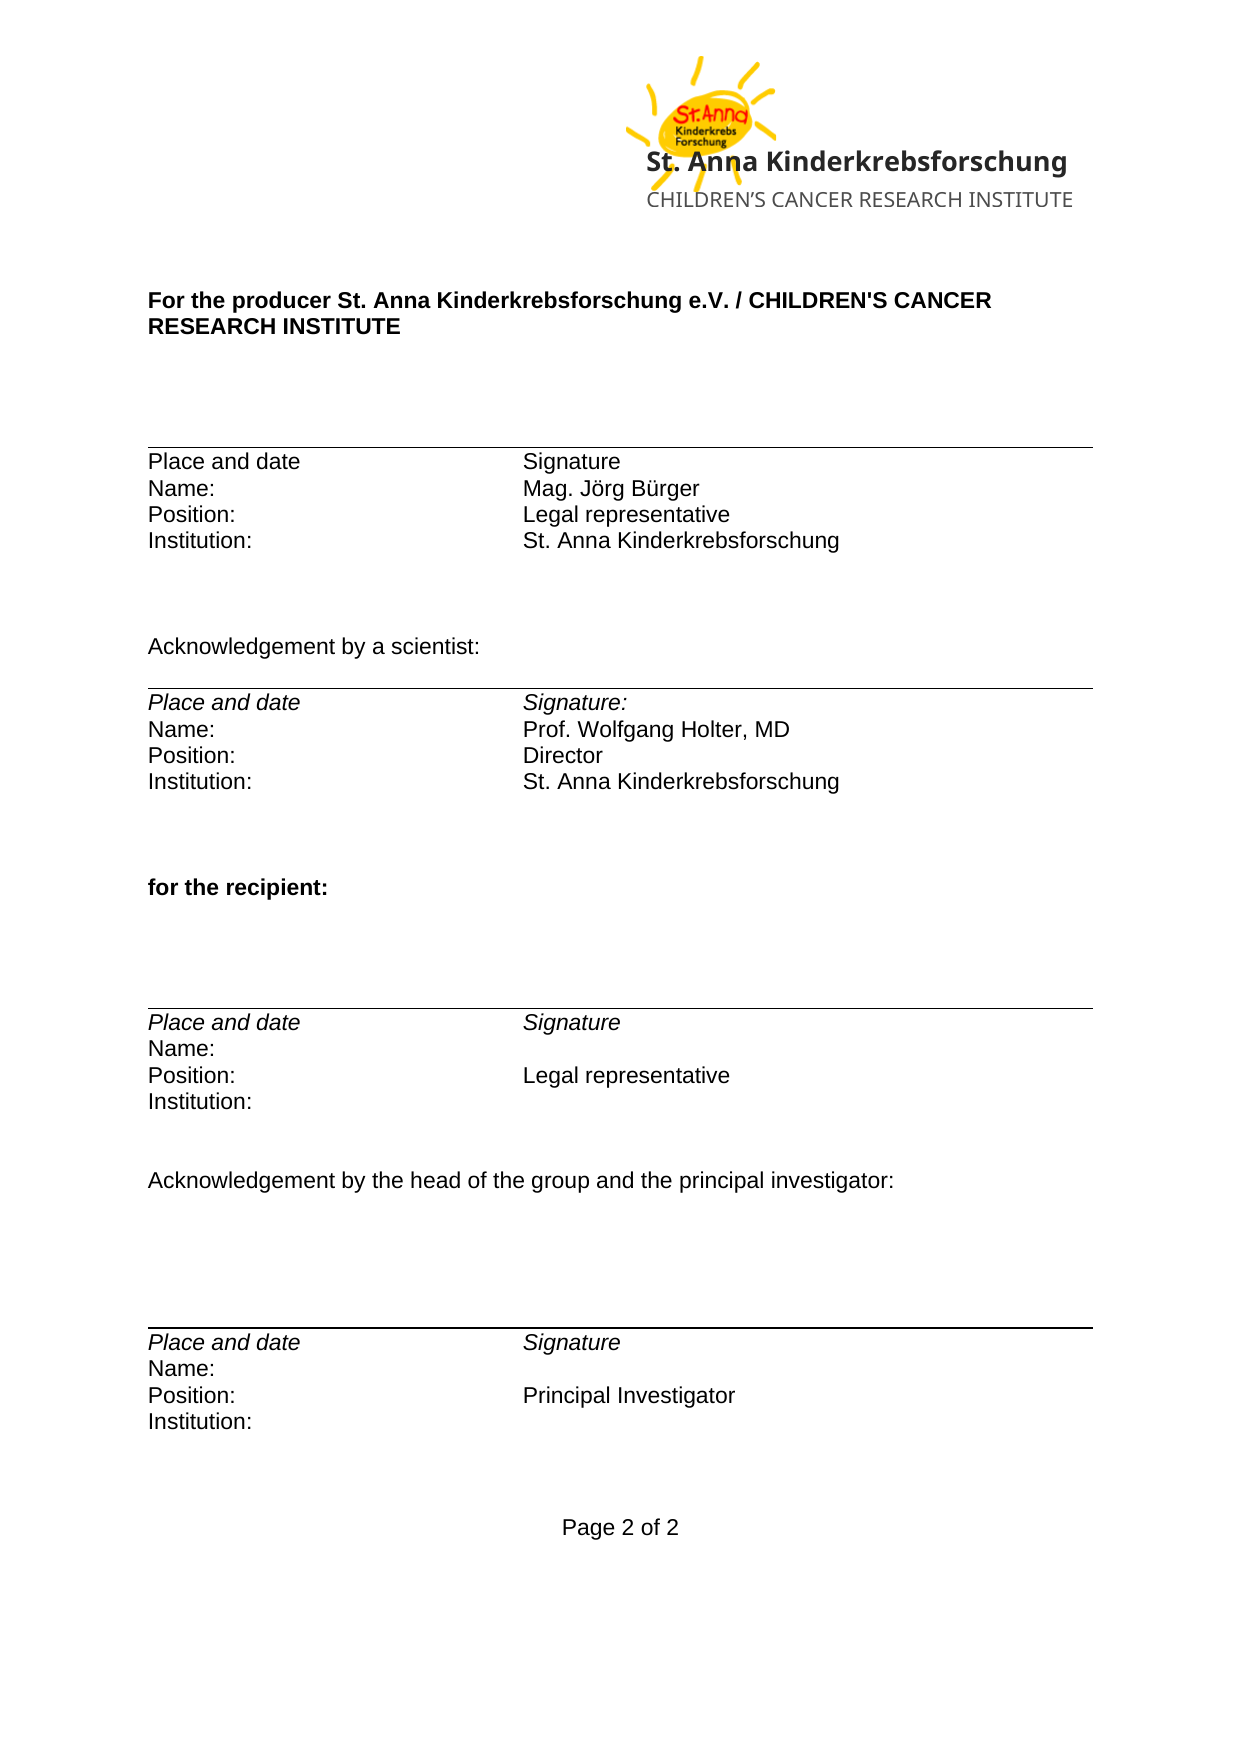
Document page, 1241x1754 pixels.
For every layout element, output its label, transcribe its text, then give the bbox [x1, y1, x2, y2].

text Place and date Signature [148, 1009, 1093, 1035]
text Page 2 of 2 [148, 1513, 1093, 1540]
text Institution: St. Anna Kinderkrebsforschung [148, 527, 1093, 554]
text Institution: [148, 1088, 1093, 1114]
text Position: Legal representative [148, 1062, 1093, 1088]
text Position: Principal Investigator [148, 1382, 1093, 1408]
text Name: [148, 1355, 1093, 1382]
text Name: Prof. Wolfgang Holter, MD [148, 716, 1093, 742]
text Name: [148, 1035, 1093, 1062]
text Acknowledgement by a scientist: [148, 633, 1093, 659]
text Institution: [148, 1408, 1093, 1434]
text Place and date Signature [148, 448, 1093, 475]
text Name: Mag. Jörg Bürger [148, 475, 1093, 501]
text for the recipient: [148, 874, 1093, 900]
text For the producer St. Anna Kinderkrebsforschung e.V. / CHILDREN'S CANCER RESEARCH INSTITUTE [148, 287, 1093, 339]
text Place and date Signature: [148, 689, 1093, 716]
text Position: Legal representative [148, 501, 1093, 527]
text Position: Director [148, 742, 1093, 768]
text Institution: St. Anna Kinderkrebsforschung [148, 768, 1093, 794]
text Place and date Signature [148, 1329, 1093, 1355]
picture [626, 56, 777, 192]
text Acknowledgement by the head of the group and the principal investigator: [148, 1167, 1093, 1193]
